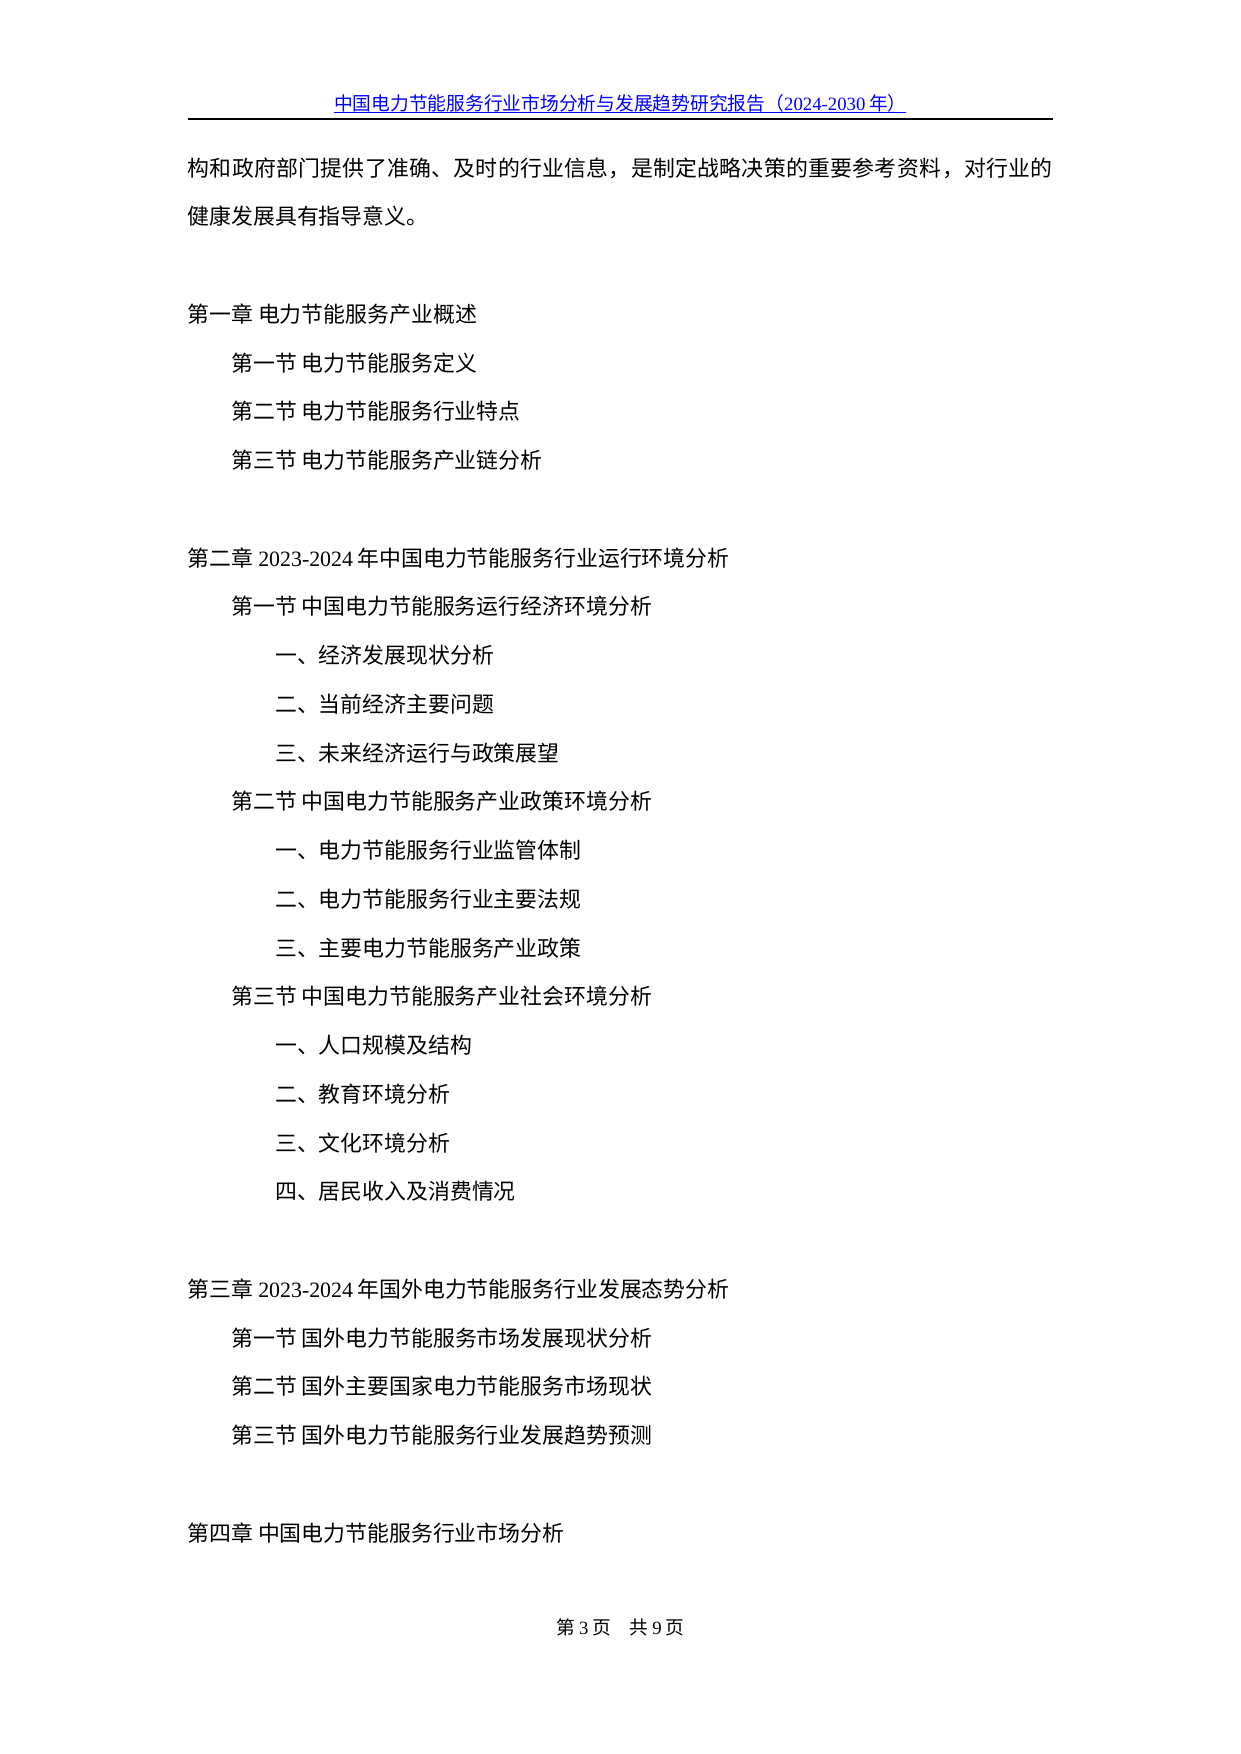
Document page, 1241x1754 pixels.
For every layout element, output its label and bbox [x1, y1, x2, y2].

text [187, 150, 1053, 1548]
